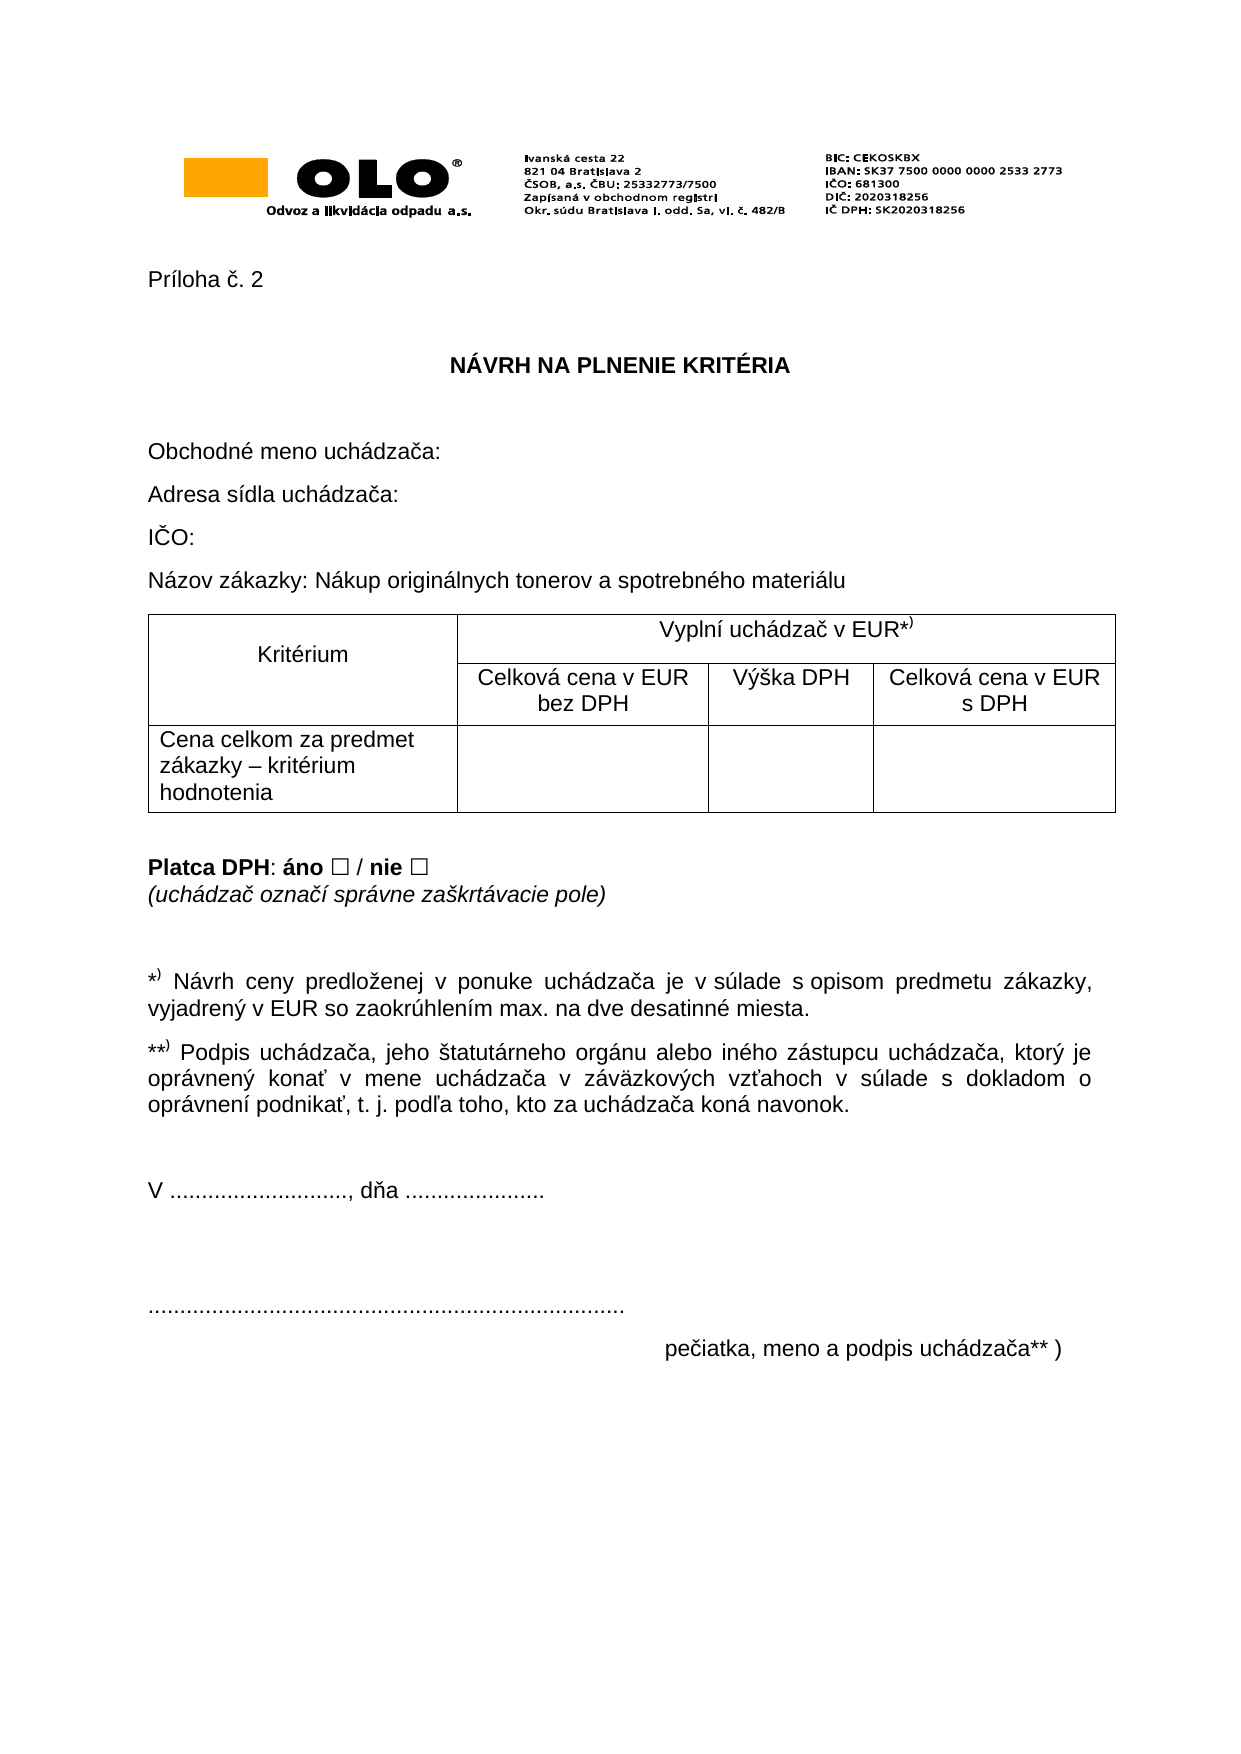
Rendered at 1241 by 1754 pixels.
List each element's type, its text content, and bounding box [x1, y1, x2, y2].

table_cell Cena celkom za predmet zákazky – kritérium hodnotenia [149, 726, 457, 812]
text Názov zákazky: Nákup originálnych tonerov a spotrebného materiálu [148, 567, 1093, 593]
text ........................................................................... [148, 1263, 1093, 1318]
text IČO: [148, 524, 1093, 550]
table_cell [874, 726, 1115, 812]
table_cell [458, 726, 708, 812]
text NÁVRH NA PLNENIE KRITÉRIA [148, 352, 1093, 378]
table_cell Výška DPH [709, 664, 873, 725]
text Platca DPH: áno / nie [148, 856, 1061, 881]
text *⁾ Návrh ceny predloženej v ponuke uchádzača je v súlade s opisom predmetu zákazky, vyjadrený v EUR so zaokrúhlením max. na dve desatinné miesta. [148, 967, 1093, 1021]
text Príloha č. 2 [148, 266, 1093, 292]
text Adresa sídla uchádzača: [148, 481, 1093, 507]
table_cell Celková cena v EUR bez DPH [458, 664, 708, 725]
text Obchodné meno uchádzača: [148, 438, 1093, 464]
table_cell Celková cena v EUR s DPH [874, 664, 1115, 725]
table_cell [709, 726, 873, 812]
text V ............................, dňa ...................... [148, 1177, 1093, 1204]
table_header Kritérium [149, 615, 457, 725]
table_header Vyplní uchádzač v EUR*⁾ [458, 615, 1115, 662]
text **⁾ Podpis uchádzača, jeho štatutárneho orgánu alebo iného zástupcu uchádzača, ktorý je oprávnený konať v mene uchádzača v záväzkových vzťahoch v súlade s dokladom o oprávnení podnikať, t. j. podľa toho, kto za uchádzača koná navonok. [148, 1037, 1093, 1118]
text (uchádzač označí správne zaškrtávacie pole) [148, 881, 1093, 907]
text pečiatka, meno a podpis uchádzača** ) [148, 1334, 1093, 1361]
